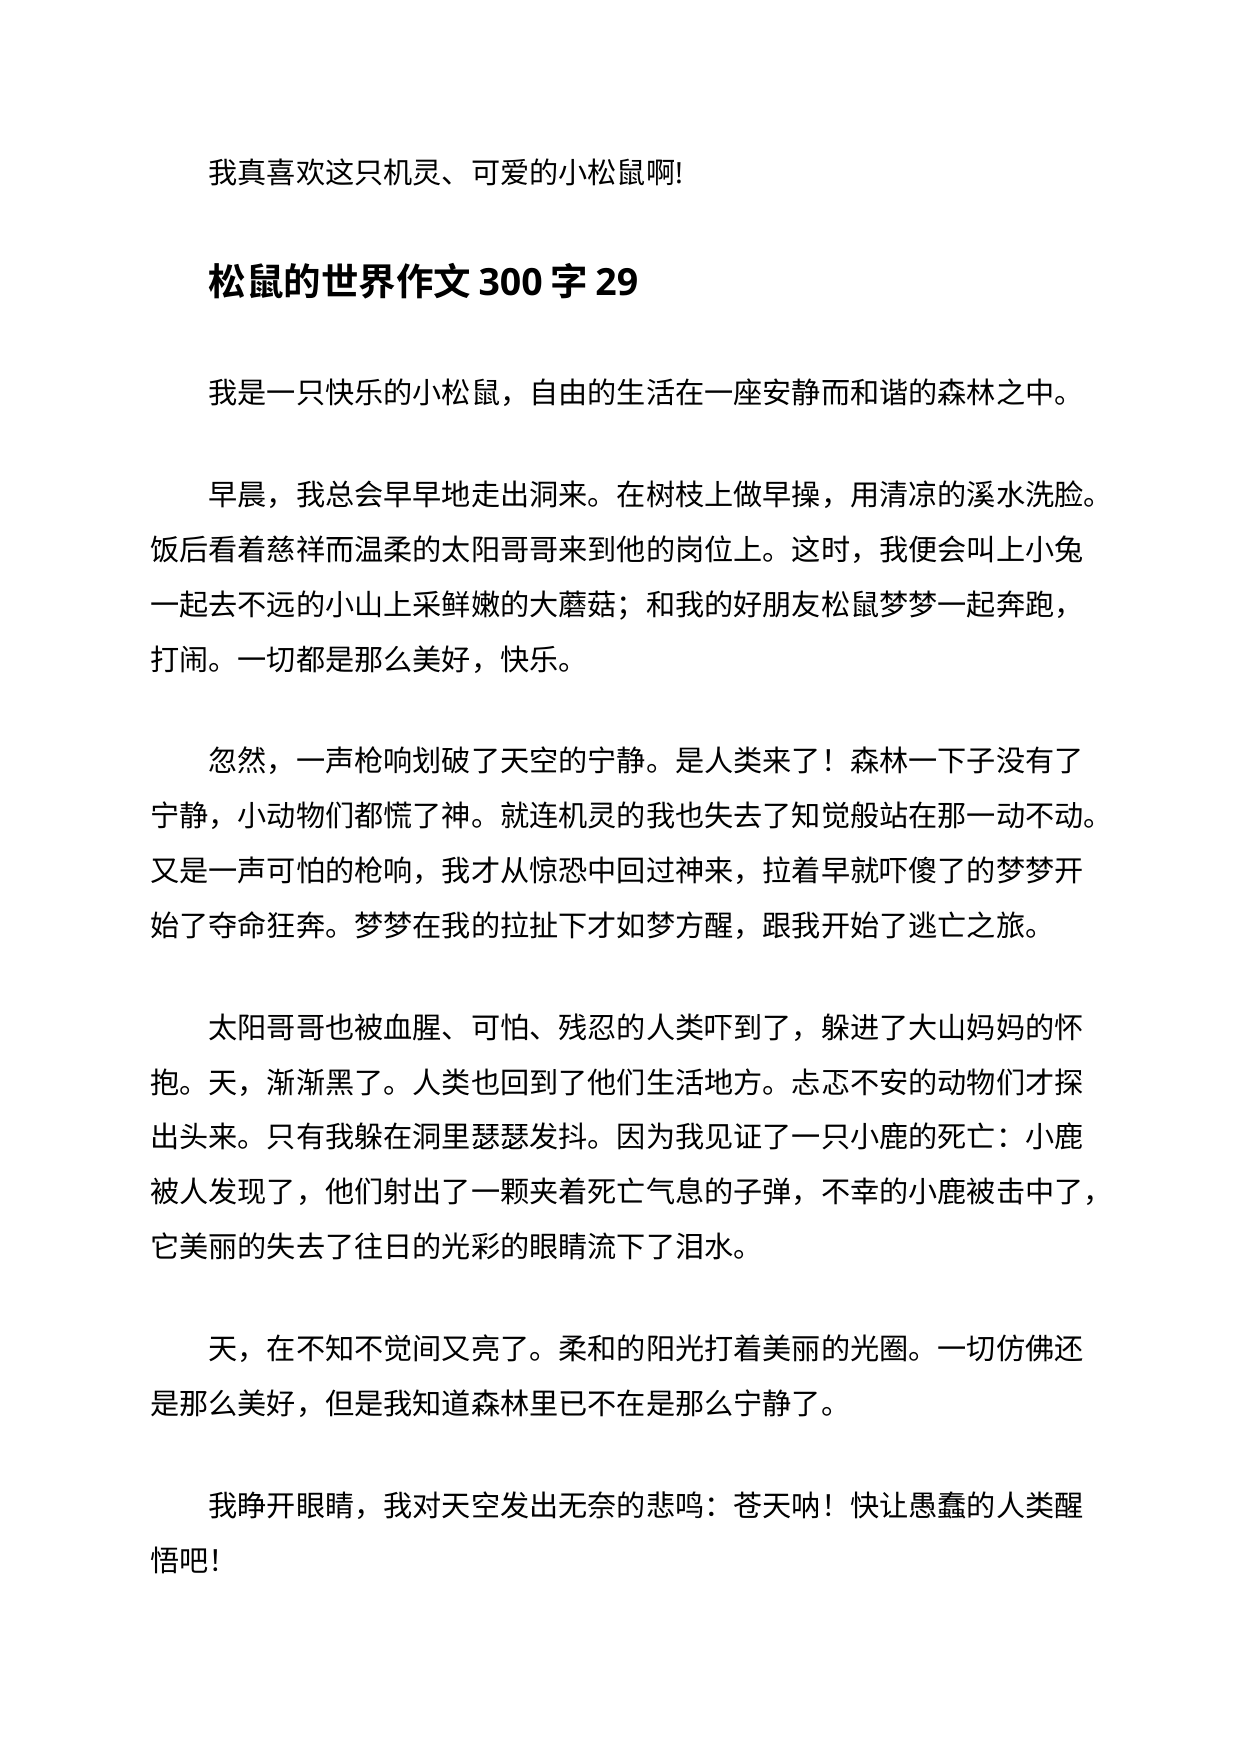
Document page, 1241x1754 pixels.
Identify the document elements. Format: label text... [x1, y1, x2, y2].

text 我睁开眼睛，我对天空发出无奈的悲鸣：苍天呐！快让愚蠢的人类醒悟吧！ [150, 1482, 1090, 1579]
text 松鼠的世界作文300字29 [150, 252, 1090, 306]
text 忽然，一声枪响划破了天空的宁静。是人类来了！森林一下子没有了宁静，小动物们都慌了神。就连机灵的我也失去了知觉般站在那一动不动。又是一声可怕的枪响，我才从惊恐中回过神来，拉着早就吓傻了的梦梦开始了夺命狂奔。梦梦在我的拉扯下才如梦方醒，跟我开始了逃亡之旅。 [150, 738, 1090, 945]
text 太阳哥哥也被血腥、可怕、残忍的人类吓到了，躲进了大山妈妈的怀抱。天，渐渐黑了。人类也回到了他们生活地方。忐忑不安的动物们才探出头来。只有我躲在洞里瑟瑟发抖。因为我见证了一只小鹿的死亡：小鹿被人发现了，他们射出了一颗夹着死亡气息的子弹，不幸的小鹿被击中了，它美丽的失去了往日的光彩的眼睛流下了泪水。 [150, 1004, 1090, 1266]
text 天，在不知不觉间又亮了。柔和的阳光打着美丽的光圈。一切仿佛还是那么美好，但是我知道森林里已不在是那么宁静了。 [150, 1326, 1090, 1423]
text 我是一只快乐的小松鼠，自由的生活在一座安静而和谐的森林之中。 [150, 369, 1090, 412]
text 早晨，我总会早早地走出洞来。在树枝上做早操，用清凉的溪水洗脸。饭后看着慈祥而温柔的太阳哥哥来到他的岗位上。这时，我便会叫上小兔一起去不远的小山上采鲜嫩的大蘑菇；和我的好朋友松鼠梦梦一起奔跑，打闹。一切都是那么美好，快乐。 [150, 471, 1090, 678]
text 我真喜欢这只机灵、可爱的小松鼠啊! [150, 150, 1090, 192]
